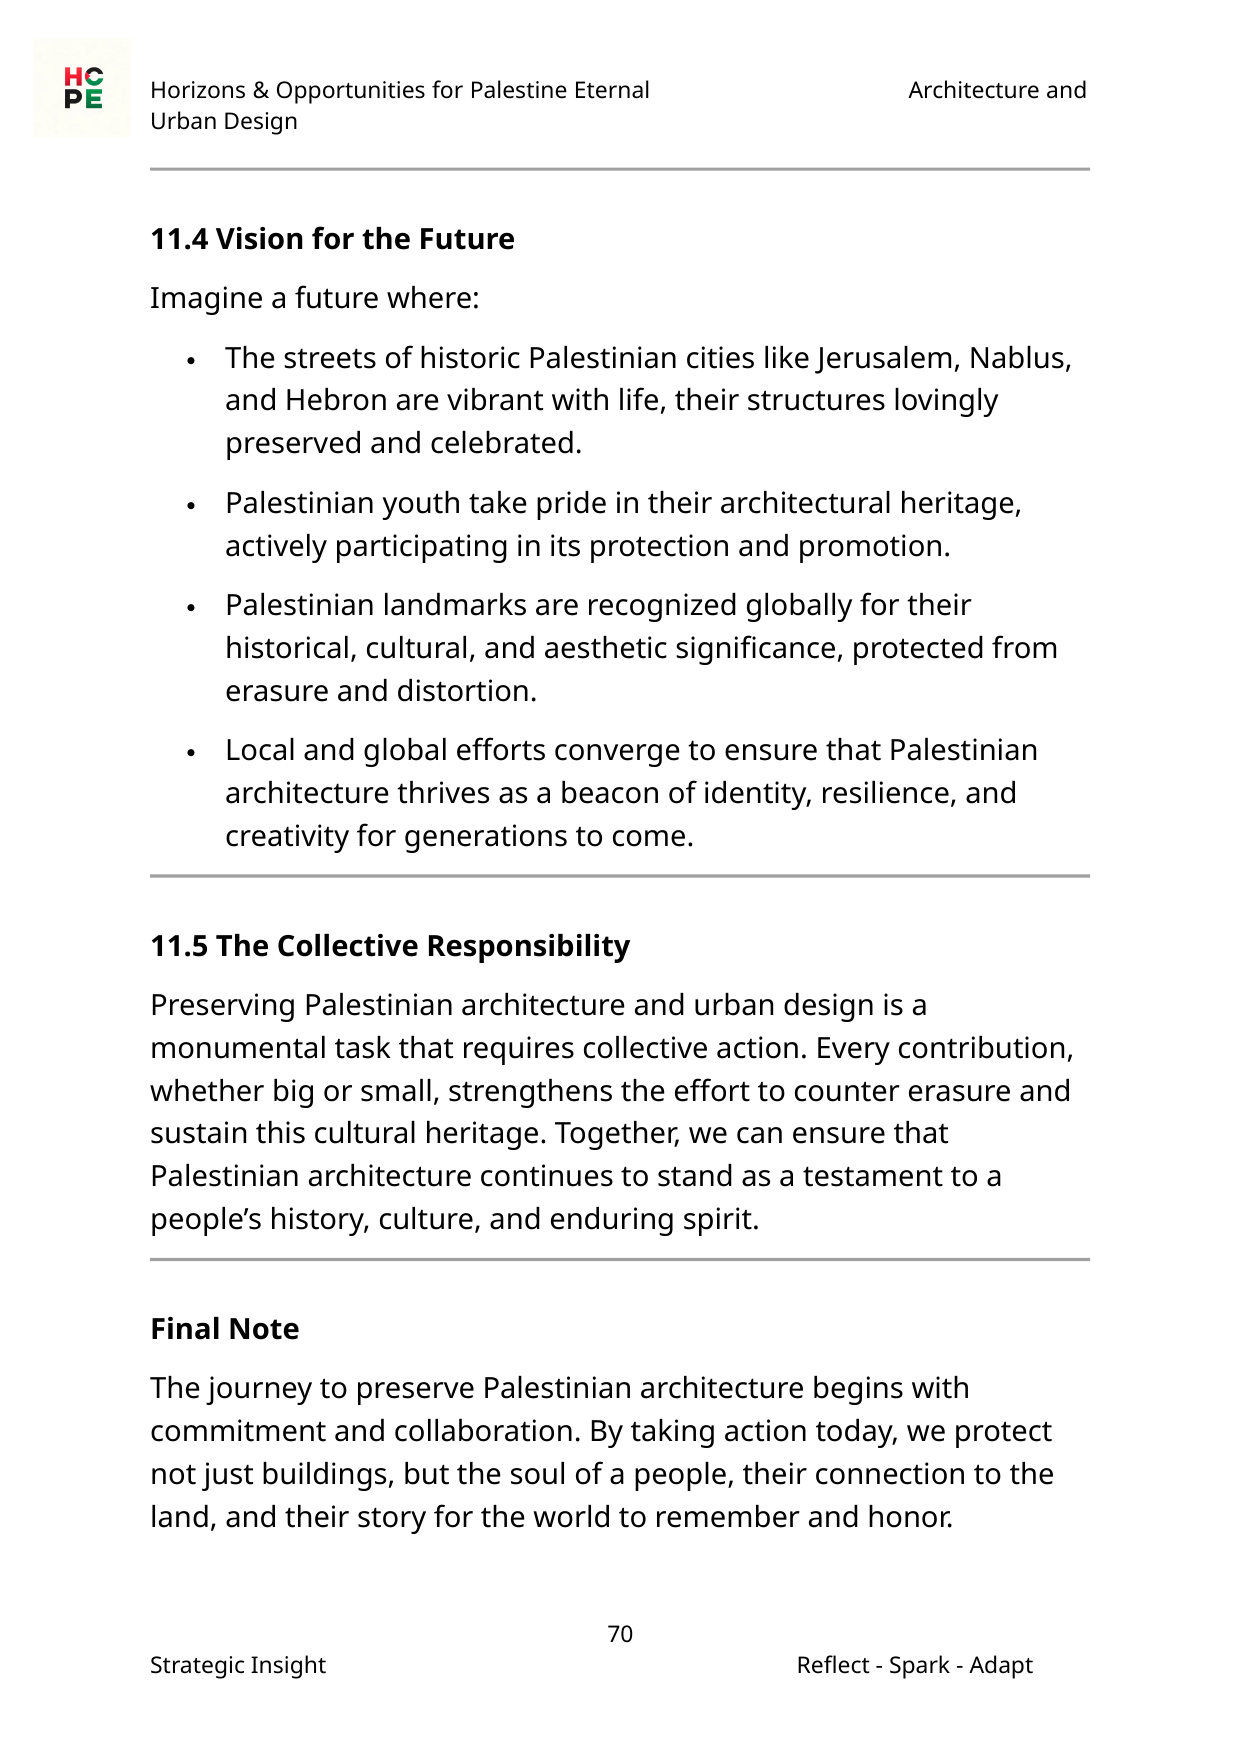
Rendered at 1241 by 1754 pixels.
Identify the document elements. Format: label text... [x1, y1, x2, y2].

text Final Note [150, 1308, 1090, 1348]
list Palestinian landmarks are recognized globally for their historical, cultural, and aesthetic significance, protected from erasure and distortion. [187, 584, 1090, 709]
list Palestinian youth take pride in their architectural heritage, actively participating in its protection and promotion. [187, 482, 1090, 564]
text Imagine a future where: [150, 277, 1090, 317]
text 11.5 The Collective Responsibility [150, 925, 1090, 964]
text Preserving Palestinian architecture and urban design is a monumental task that requires collective action. Every contribution, whether big or small, strengthens the effort to counter erasure and sustain this cultural heritage. Together, we can ensure that Palestinian architecture continues to stand as a testament to a people’s history, culture, and enduring spirit. [150, 984, 1090, 1238]
text 11.4 Vision for the Future [150, 218, 1090, 258]
list The streets of historic Palestinian cities like Jerusalem, Nablus, and Hebron are vibrant with life, their structures lovingly preserved and celebrated. [187, 337, 1090, 462]
text The journey to preserve Palestinian architecture begins with commitment and collaboration. By taking action today, we protect not just buildings, but the soul of a people, their connection to the land, and their story for the world to remember and honor. [150, 1368, 1090, 1536]
list Local and global efforts converge to ensure that Palestinian architecture thrives as a beacon of identity, resilience, and creativity for generations to come. [187, 729, 1090, 855]
picture [33, 38, 132, 137]
